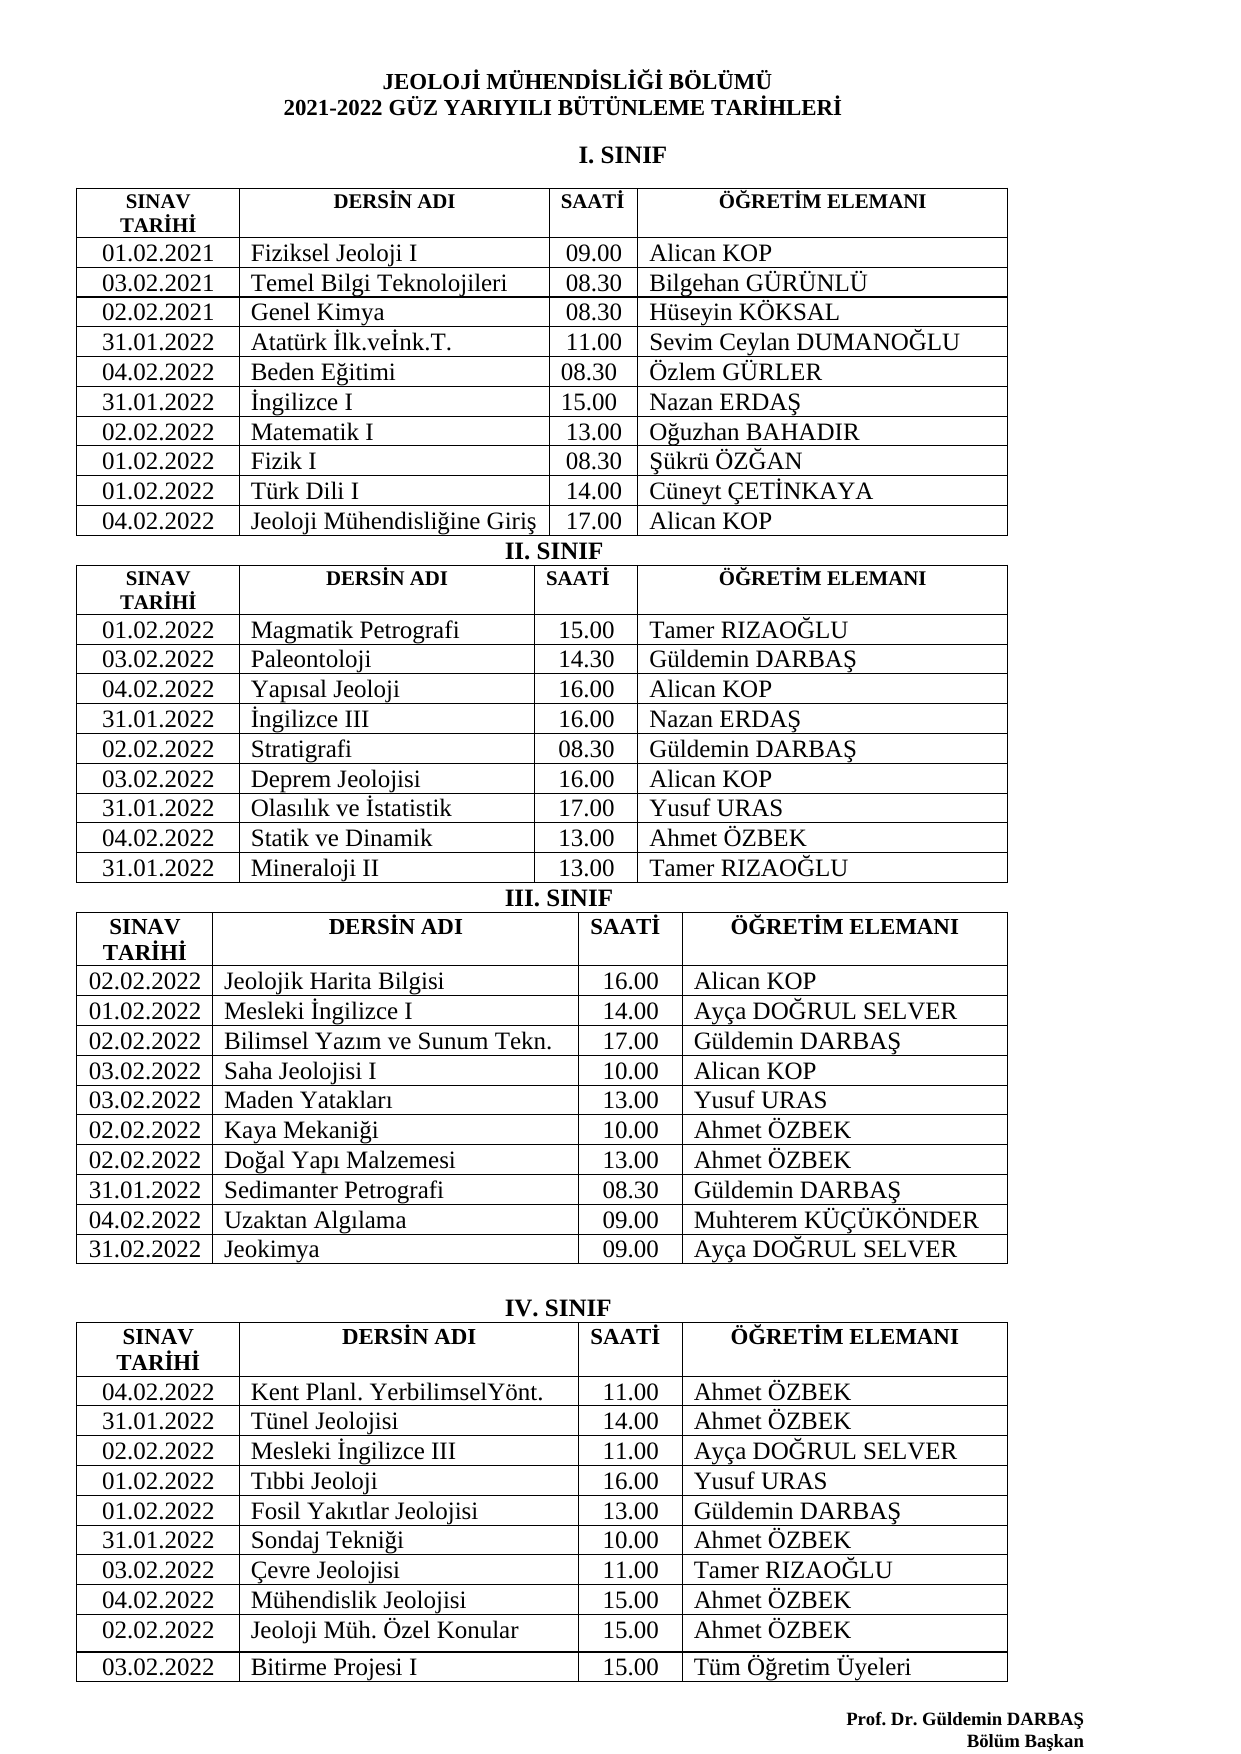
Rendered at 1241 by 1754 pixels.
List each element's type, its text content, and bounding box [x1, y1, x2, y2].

table_header SAATİ [535, 566, 637, 614]
table_cell 08.30 [550, 298, 637, 326]
table_header SINAV TARİHİ [77, 1323, 239, 1376]
table_cell Tamer RIZAOĞLU [638, 615, 1007, 643]
table_cell Stratigrafi [240, 734, 534, 763]
table_cell 13.00 [550, 417, 637, 445]
table_cell Jeokimya [213, 1235, 578, 1263]
table_cell Ahmet ÖZBEK [638, 823, 1007, 852]
table_cell 14.00 [579, 1406, 682, 1435]
table_header SAATİ [579, 1323, 682, 1376]
table_cell 03.02.2022 [77, 1555, 239, 1584]
table_cell Alican KOP [638, 506, 1007, 535]
table_cell 16.00 [535, 704, 637, 733]
table_cell Beden Eğitimi [240, 357, 549, 386]
table_cell 03.02.2022 [77, 645, 239, 673]
table_cell Oğuzhan BAHADIR [638, 417, 1007, 445]
table_cell 01.02.2022 [77, 446, 239, 475]
table_cell 03.02.2022 [77, 764, 239, 792]
table_cell 31.02.2022 [77, 1235, 212, 1263]
table_cell 04.02.2022 [77, 1377, 239, 1405]
table_cell 17.00 [550, 506, 637, 535]
table_cell Şükrü ÖZĞAN [638, 446, 1007, 475]
table_cell Statik ve Dinamik [240, 823, 534, 852]
table_cell İngilizce III [240, 704, 534, 733]
table_cell 04.02.2022 [77, 823, 239, 852]
table_cell 31.01.2022 [77, 794, 239, 822]
table_cell Mühendislik Jeolojisi [240, 1585, 578, 1614]
table_cell Fosil Yakıtlar Jeolojisi [240, 1496, 578, 1524]
table_cell 14.00 [579, 996, 682, 1025]
table_cell Kent Planl. YerbilimselYönt. [240, 1377, 578, 1405]
table_cell 04.02.2022 [77, 506, 239, 535]
table_cell Temel Bilgi Teknolojileri [240, 268, 549, 296]
table_cell 11.00 [550, 327, 637, 356]
table_cell Atatürk İlk.veİnk.T. [240, 327, 549, 356]
table_cell Hüseyin KÖKSAL [638, 298, 1007, 326]
table_cell 15.00 [579, 1585, 682, 1614]
table_cell 11.00 [579, 1377, 682, 1405]
table_cell Güldemin DARBAŞ [683, 1026, 1007, 1055]
table_cell Ayça DOĞRUL SELVER [683, 1436, 1007, 1465]
table_cell Ahmet ÖZBEK [683, 1406, 1007, 1435]
table_cell Yusuf URAS [683, 1086, 1007, 1114]
table_cell 16.00 [535, 764, 637, 792]
table_cell 16.00 [535, 674, 637, 703]
table_cell 15.00 [550, 387, 637, 416]
table_cell Mesleki İngilizce I [213, 996, 578, 1025]
table_cell Muhterem KÜÇÜKÖNDER [683, 1205, 1007, 1233]
table_cell 02.02.2021 [77, 298, 239, 326]
table_cell Kaya Mekaniği [213, 1115, 578, 1144]
table_cell Alican KOP [638, 764, 1007, 792]
table_header ÖĞRETİM ELEMANI [683, 913, 1007, 965]
table_cell Türk Dili I [240, 476, 549, 505]
table_cell 09.00 [579, 1205, 682, 1233]
subtitle I. SINIF [504, 140, 1122, 168]
table_cell 02.02.2022 [77, 1026, 212, 1055]
table_cell Sevim Ceylan DUMANOĞLU [638, 327, 1007, 356]
table_cell Bitirme Projesi I [240, 1653, 578, 1681]
table_cell 14.00 [550, 476, 637, 505]
table_cell 13.00 [579, 1086, 682, 1114]
table_cell Alican KOP [683, 966, 1007, 995]
table_cell Olasılık ve İstatistik [240, 794, 534, 822]
table_header ÖĞRETİM ELEMANI [638, 566, 1007, 614]
table_cell Özlem GÜRLER [638, 357, 1007, 386]
table_cell Ahmet ÖZBEK [683, 1526, 1007, 1554]
table_cell 17.00 [579, 1026, 682, 1055]
table_cell 02.02.2022 [77, 966, 212, 995]
table_cell 02.02.2022 [77, 1145, 212, 1174]
table_cell Güldemin DARBAŞ [683, 1175, 1007, 1204]
table_cell Alican KOP [683, 1056, 1007, 1084]
table_cell Jeoloji Mühendisliğine Giriş [240, 506, 549, 535]
table_header SINAV TARİHİ [77, 189, 239, 237]
table_cell 09.00 [579, 1235, 682, 1263]
table_cell 13.00 [535, 853, 637, 882]
table_cell 02.02.2022 [77, 1115, 212, 1144]
table_cell 03.02.2021 [77, 268, 239, 296]
table_header SAATİ [550, 189, 637, 237]
table_cell 08.30 [535, 734, 637, 763]
table_cell 15.00 [535, 615, 637, 643]
table_header DERSİN ADI [240, 566, 534, 614]
table_cell Çevre Jeolojisi [240, 1555, 578, 1584]
table_cell 02.02.2022 [77, 1436, 239, 1465]
table_cell Yapısal Jeoloji [240, 674, 534, 703]
table_cell Ahmet ÖZBEK [683, 1115, 1007, 1144]
table_header DERSİN ADI [213, 913, 578, 965]
table_cell Güldemin DARBAŞ [638, 734, 1007, 763]
table_cell 08.30 [550, 268, 637, 296]
table_cell Bilimsel Yazım ve Sunum Tekn. [213, 1026, 578, 1055]
table_cell 04.02.2022 [77, 357, 239, 386]
table_cell 16.00 [579, 1466, 682, 1495]
table_cell Deprem Jeolojisi [240, 764, 534, 792]
table_cell Ahmet ÖZBEK [683, 1585, 1007, 1614]
table_cell 11.00 [579, 1436, 682, 1465]
table_cell 01.02.2022 [77, 996, 212, 1025]
table_cell Jeoloji Müh. Özel Konular [240, 1615, 578, 1651]
table_cell 14.30 [535, 645, 637, 673]
table_cell Güldemin DARBAŞ [683, 1496, 1007, 1524]
table_header DERSİN ADI [240, 189, 549, 237]
table_cell Tamer RIZAOĞLU [683, 1555, 1007, 1584]
table_cell 01.02.2022 [77, 476, 239, 505]
table_cell 04.02.2022 [77, 1585, 239, 1614]
table_cell 31.01.2022 [77, 387, 239, 416]
table_cell 10.00 [579, 1056, 682, 1084]
table_cell Ayça DOĞRUL SELVER [683, 1235, 1007, 1263]
table_header SINAV TARİHİ [77, 913, 212, 965]
table_cell 01.02.2022 [77, 1496, 239, 1524]
table_cell 02.02.2022 [77, 417, 239, 445]
table_cell Ahmet ÖZBEK [683, 1377, 1007, 1405]
table_cell Genel Kimya [240, 298, 549, 326]
table_cell Tamer RIZAOĞLU [638, 853, 1007, 882]
table_cell 08.30 [550, 446, 637, 475]
table_cell Mesleki İngilizce III [240, 1436, 578, 1465]
table_cell Matematik I [240, 417, 549, 445]
table_header DERSİN ADI [240, 1323, 578, 1376]
table_cell 01.02.2022 [77, 615, 239, 643]
table_cell 03.02.2022 [77, 1086, 212, 1114]
table_cell Tüm Öğretim Üyeleri [683, 1653, 1007, 1681]
table_cell 11.00 [579, 1555, 682, 1584]
table_cell 15.00 [579, 1653, 682, 1681]
table_cell 13.00 [579, 1496, 682, 1524]
table_cell Magmatik Petrografi [240, 615, 534, 643]
table_cell Doğal Yapı Malzemesi [213, 1145, 578, 1174]
table_cell Bilgehan GÜRÜNLÜ [638, 268, 1007, 296]
table_cell Ahmet ÖZBEK [683, 1145, 1007, 1174]
table_cell Yusuf URAS [638, 794, 1007, 822]
table_header SAATİ [579, 913, 682, 965]
table_cell Fizik I [240, 446, 549, 475]
table_cell 13.00 [579, 1145, 682, 1174]
table_cell 31.01.2022 [77, 327, 239, 356]
table_cell 17.00 [535, 794, 637, 822]
table_cell İngilizce I [240, 387, 549, 416]
table_cell 04.02.2022 [77, 674, 239, 703]
table_cell Jeolojik Harita Bilgisi [213, 966, 578, 995]
table_cell Sondaj Tekniği [240, 1526, 578, 1554]
text III. SINIF [431, 883, 1122, 912]
subtitle JEOLOJİ MÜHENDİSLİĞİ BÖLÜMÜ [32, 68, 1122, 94]
table_cell 01.02.2022 [77, 1466, 239, 1495]
table_header SINAV TARİHİ [77, 566, 239, 614]
table_cell 01.02.2021 [77, 238, 239, 267]
table_cell Alican KOP [638, 238, 1007, 267]
table_cell Fiziksel Jeoloji I [240, 238, 549, 267]
table_cell 03.02.2022 [77, 1056, 212, 1084]
table_cell 13.00 [535, 823, 637, 852]
table_cell 31.01.2022 [77, 1526, 239, 1554]
table_cell Nazan ERDAŞ [638, 704, 1007, 733]
subtitle II. SINIF [431, 536, 1122, 564]
table_cell 31.01.2022 [77, 1175, 212, 1204]
table_cell Uzaktan Algılama [213, 1205, 578, 1233]
table_cell Yusuf URAS [683, 1466, 1007, 1495]
table_cell Tünel Jeolojisi [240, 1406, 578, 1435]
table_cell 10.00 [579, 1526, 682, 1554]
table_cell Nazan ERDAŞ [638, 387, 1007, 416]
table_cell Alican KOP [638, 674, 1007, 703]
table_cell Cüneyt ÇETİNKAYA [638, 476, 1007, 505]
table_cell Tıbbi Jeoloji [240, 1466, 578, 1495]
table_cell Sedimanter Petrografi [213, 1175, 578, 1204]
table_cell 10.00 [579, 1115, 682, 1144]
table_cell 16.00 [579, 966, 682, 995]
table_cell 31.01.2022 [77, 853, 239, 882]
table_cell Mineraloji II [240, 853, 534, 882]
table_header ÖĞRETİM ELEMANI [638, 189, 1007, 237]
table_cell 15.00 [579, 1615, 682, 1651]
table_cell 04.02.2022 [77, 1205, 212, 1233]
table_cell Güldemin DARBAŞ [638, 645, 1007, 673]
table_cell 02.02.2022 [77, 734, 239, 763]
table_header ÖĞRETİM ELEMANI [683, 1323, 1007, 1376]
table_cell 08.30 [550, 357, 637, 386]
text IV. SINIF [431, 1293, 1122, 1322]
table_cell 08.30 [579, 1175, 682, 1204]
table_cell 31.01.2022 [77, 1406, 239, 1435]
table_cell Maden Yatakları [213, 1086, 578, 1114]
table_cell 31.01.2022 [77, 704, 239, 733]
table_cell Ahmet ÖZBEK [683, 1615, 1007, 1651]
text 2021-2022 GÜZ YARIYILI BÜTÜNLEME TARİHLERİ [283, 94, 1122, 121]
table_cell 09.00 [550, 238, 637, 267]
table_cell Ayça DOĞRUL SELVER [683, 996, 1007, 1025]
table_cell Paleontoloji [240, 645, 534, 673]
table_cell Saha Jeolojisi I [213, 1056, 578, 1084]
table_cell 02.02.2022 [77, 1615, 239, 1651]
table_cell 03.02.2022 [77, 1653, 239, 1681]
